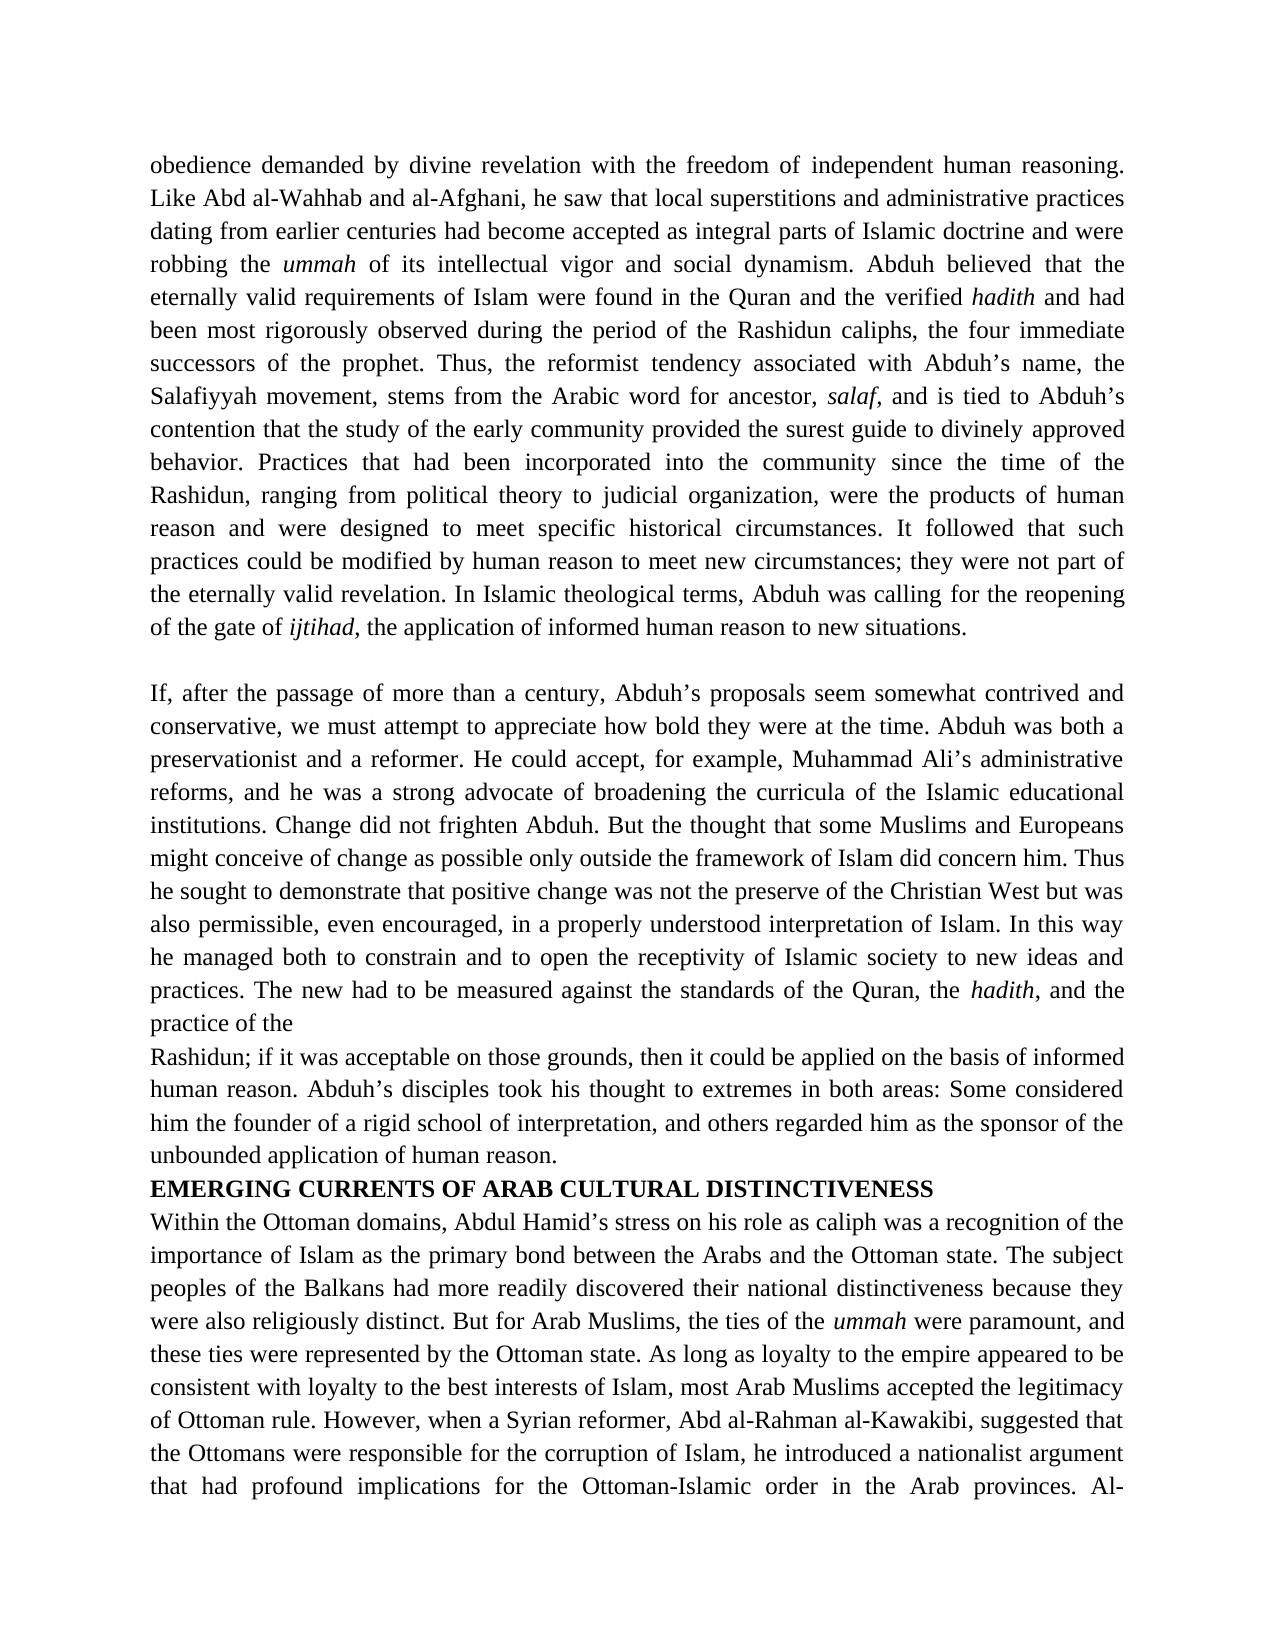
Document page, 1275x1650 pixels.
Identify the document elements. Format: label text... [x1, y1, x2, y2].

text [150, 1207, 1125, 1499]
text If, after the passage of more than a century, Abduh’s proposals seem somewhat contrived and conservative, we must attempt to appreciate how bold they were at the time. Abduh was both a preservationist and a reformer. He could accept, for example, Muhammad Ali’s administrative reforms, and he was a strong advocate of broadening the curricula of the Islamic educational institutions. Change did not frighten Abduh. But the thought that some Muslims and Europeans might conceive of change as possible only outside the framework of Islam did concern him. Thus he sought to demonstrate that positive change was not the preserve of the Christian West but was also permissible, even encouraged, in a properly understood interpretation of Islam. In this way he managed both to constrain and to open the receptivity of Islamic society to new ideas and practices. The new had to be measured against the standards of the Quran, the hadith, and the practice of the [150, 678, 1125, 1037]
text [150, 150, 1125, 641]
text Rashidun; if it was acceptable on those grounds, then it could be applied on the basis of informed human reason. Abduh’s disciples took his thought to extremes in both areas: Some considered him the founder of a rigid school of interpretation, and others regarded him as the sponsor of the unbounded application of human reason. [150, 1042, 1125, 1169]
text EMERGING CURRENTS OF ARAB CULTURAL DISTINCTIVENESS [150, 1174, 1125, 1202]
